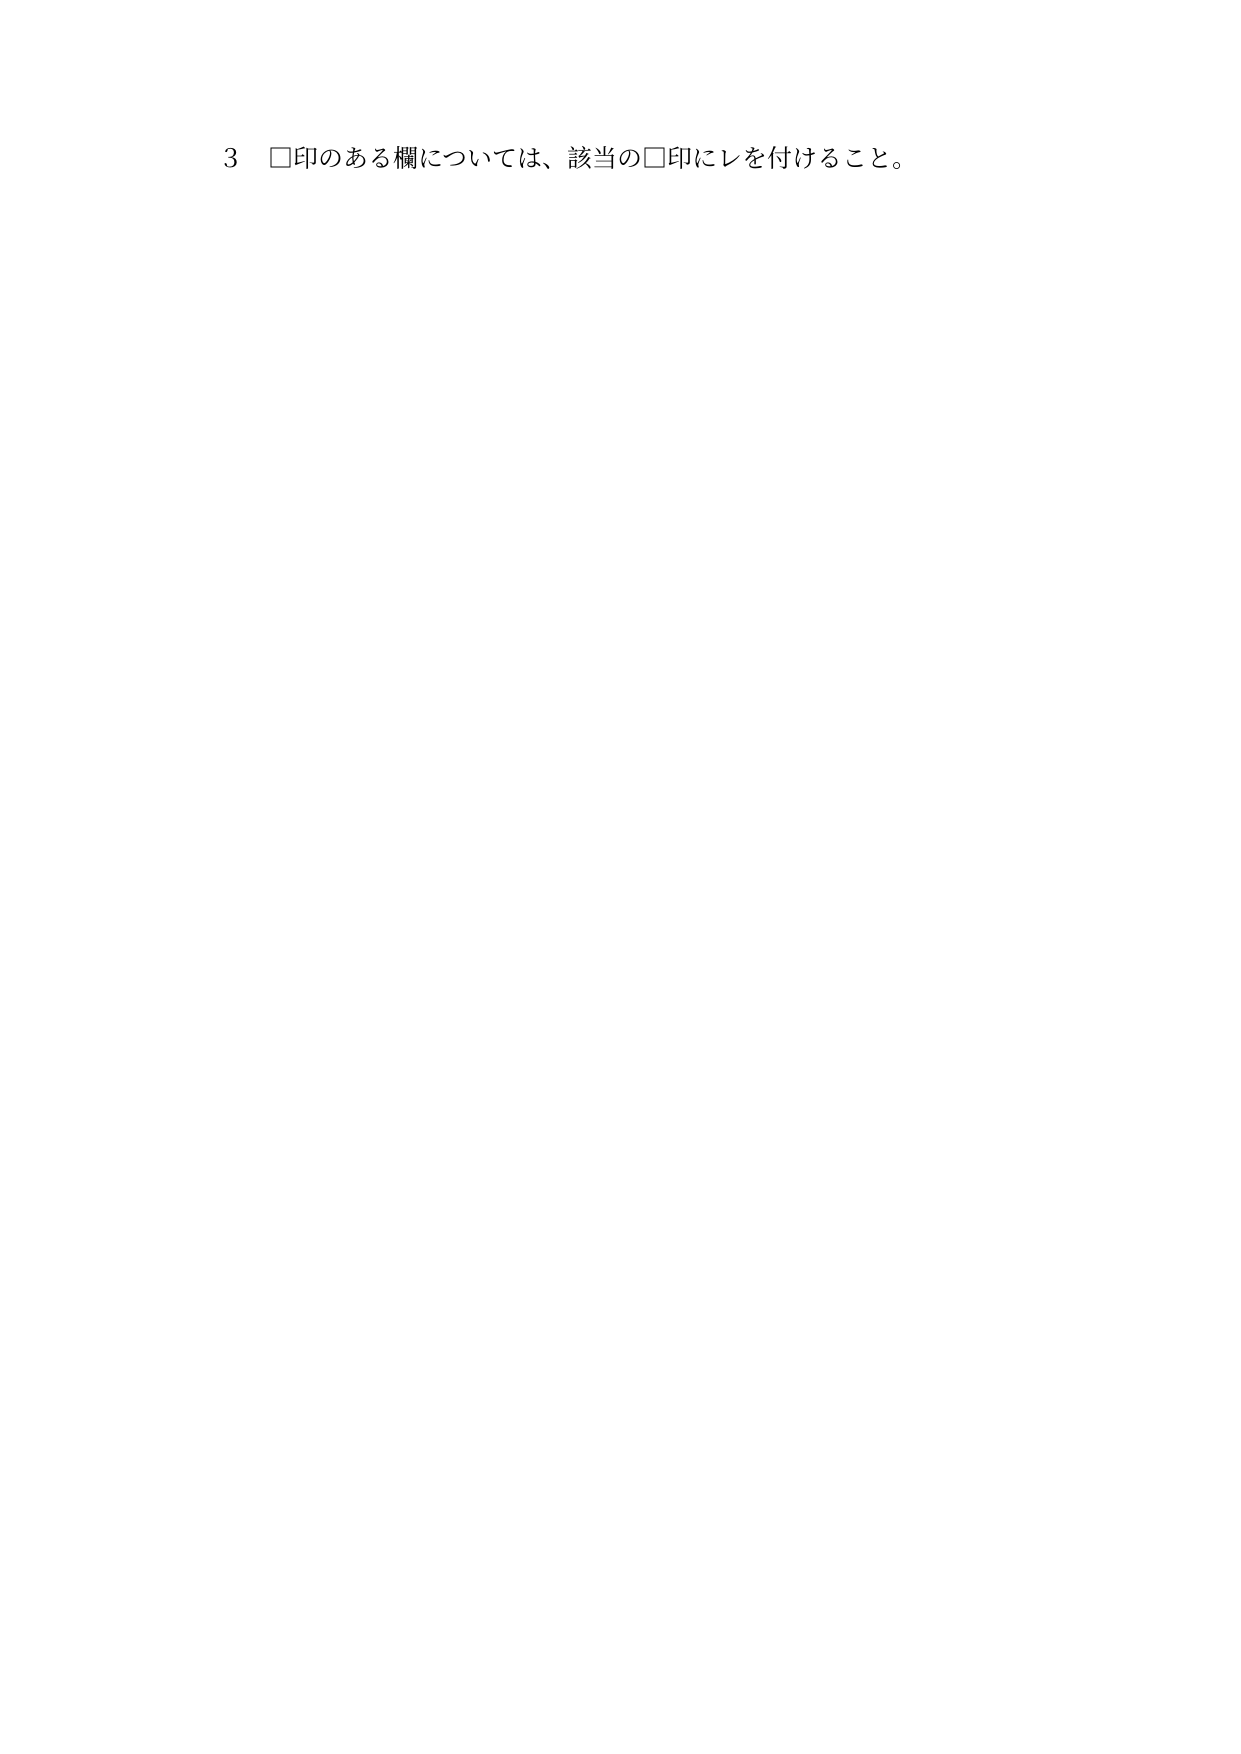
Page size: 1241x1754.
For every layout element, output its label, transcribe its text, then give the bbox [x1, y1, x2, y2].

text ３ □印のある欄については、該当の□印にレを付けること。 [118, 138, 1122, 175]
